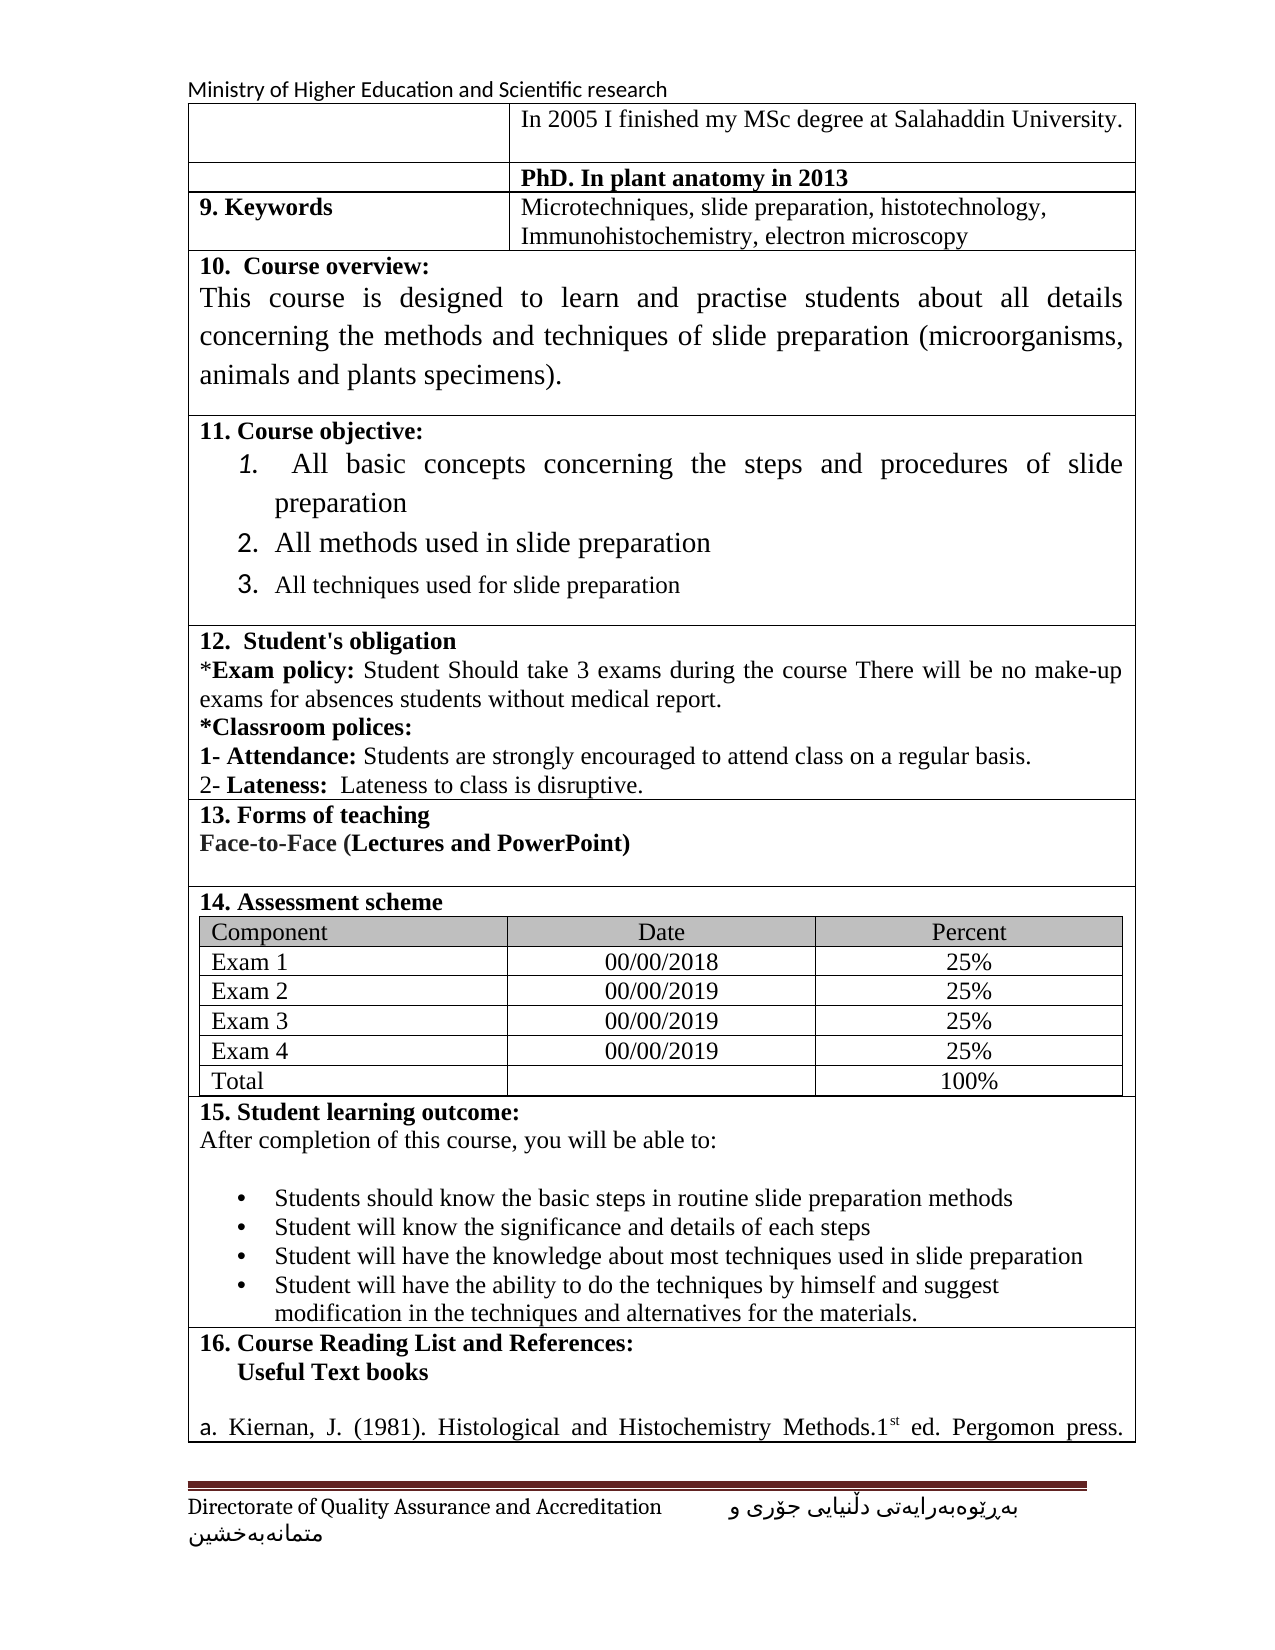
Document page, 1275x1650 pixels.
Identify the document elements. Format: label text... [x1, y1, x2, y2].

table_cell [189, 104, 509, 162]
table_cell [189, 1328, 1135, 1441]
table_cell 11. Course objective: All basic concepts concerning the steps and procedures of slide preparation All methods used in slide preparation All techniques used for slide preparation [189, 416, 1135, 625]
table_cell 14. Assessment scheme [189, 887, 1135, 1096]
table_cell 9. Keywords [189, 193, 509, 250]
table_cell Microtechniques, slide preparation, histotechnology, Immunohistochemistry, electron microscopy [510, 193, 1135, 250]
table_cell 10. Course overview: This course is designed to learn and practise students about all details concerning the methods and techniques of slide preparation (microorganisms, animals and plants specimens). [189, 251, 1135, 415]
table_cell 12. Student's obligation *Exam policy: Student Should take 3 exams during the course There will be no make-up exams for absences students without medical report. *Classroom polices: 1- Attendance: Students are strongly encouraged to attend class on a regular basis. 2- Lateness: Lateness to class is disruptive. [189, 626, 1135, 799]
table_cell 13. Forms of teaching Face-to-Face (Lectures and PowerPoint) [189, 800, 1135, 886]
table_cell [510, 104, 1135, 162]
table_cell [189, 163, 509, 191]
table_cell 15. Student learning outcome: After completion of this course, you will be able to: Students should know the basic steps in routine slide preparation methods Student will know the significance and details of each steps Student will have the knowledge about most techniques used in slide preparation Student will have the ability to do the techniques by himself and suggest modification in the techniques and alternatives for the materials. [189, 1097, 1135, 1327]
table_cell PhD. In plant anatomy in 2013 [510, 163, 1135, 191]
